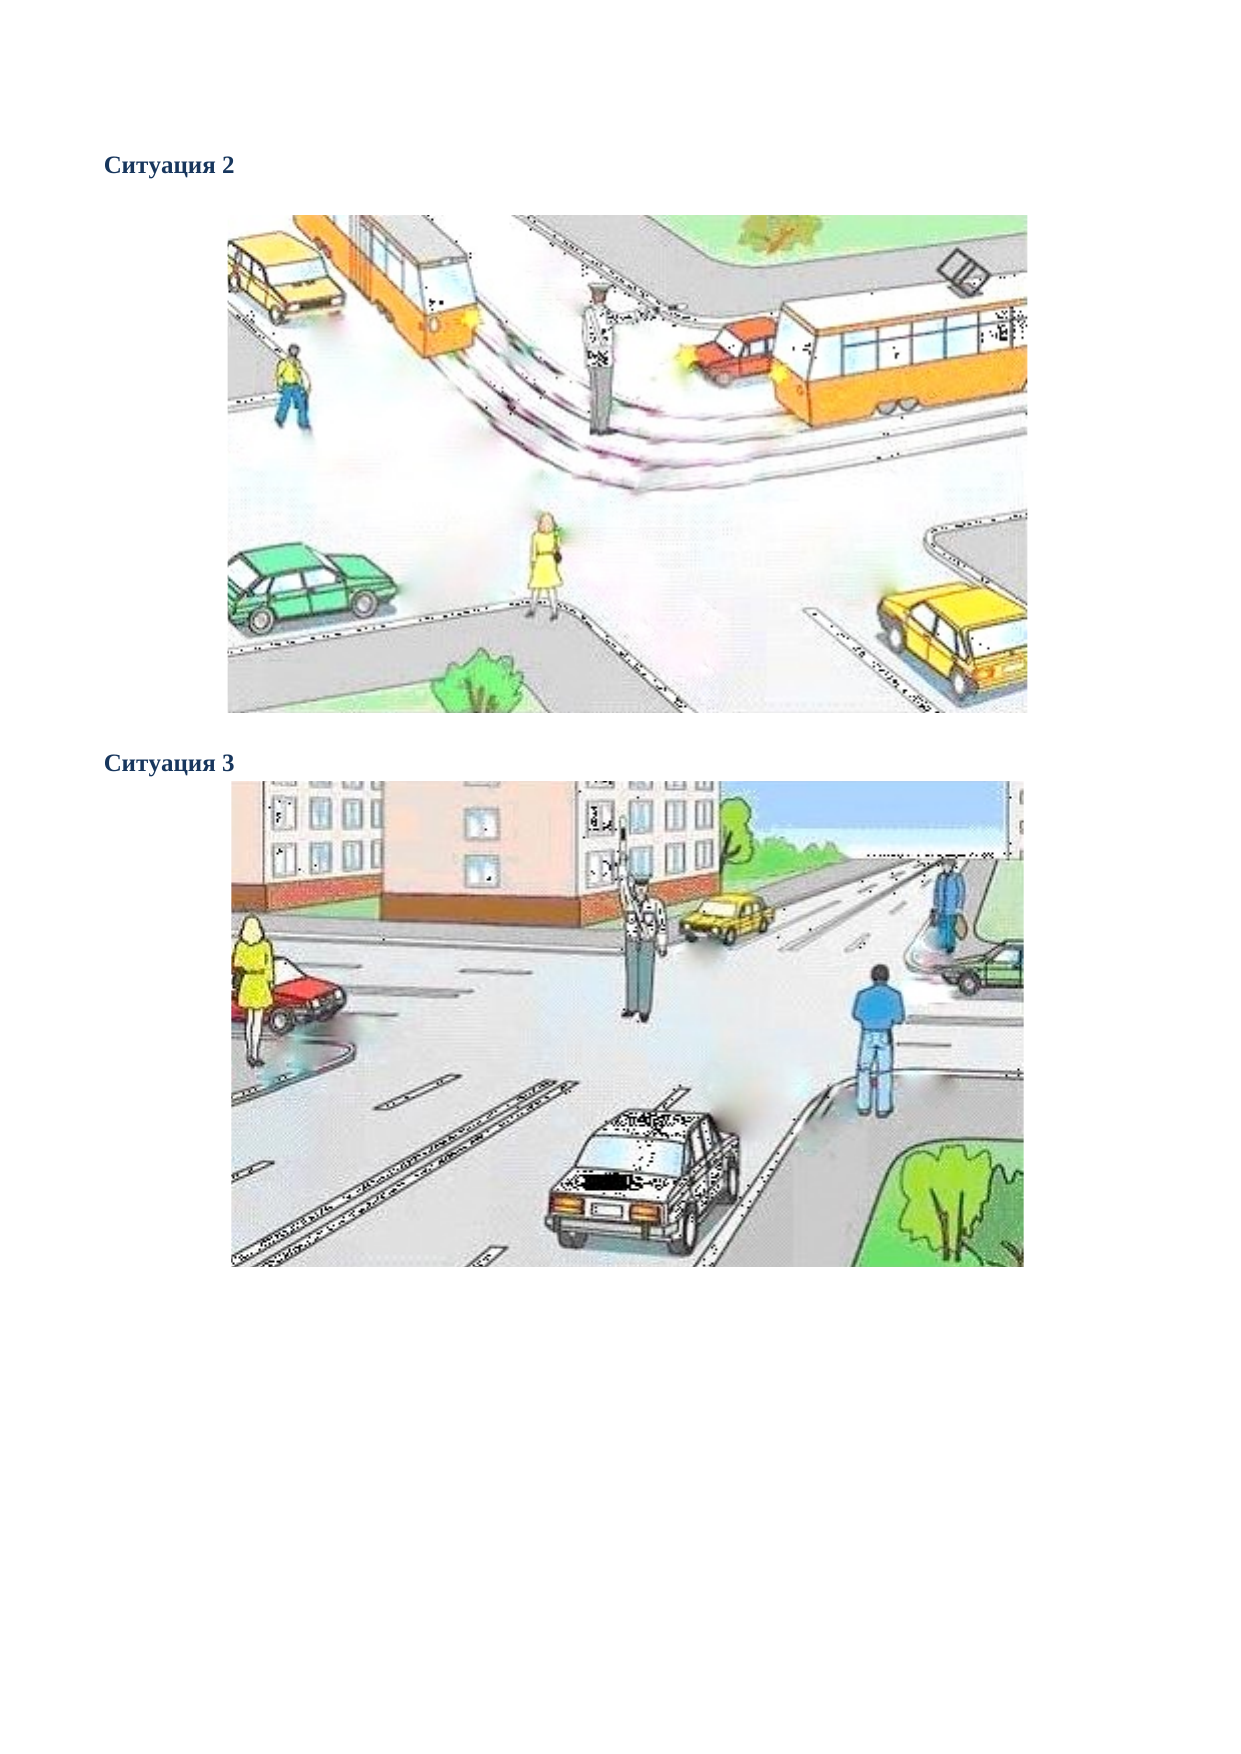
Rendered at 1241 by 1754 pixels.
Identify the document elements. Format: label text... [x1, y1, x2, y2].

picture [227, 215, 1028, 713]
picture [231, 781, 1024, 1267]
text Ситуация 3 [103, 748, 1152, 777]
text Ситуация 2 [103, 150, 1152, 179]
